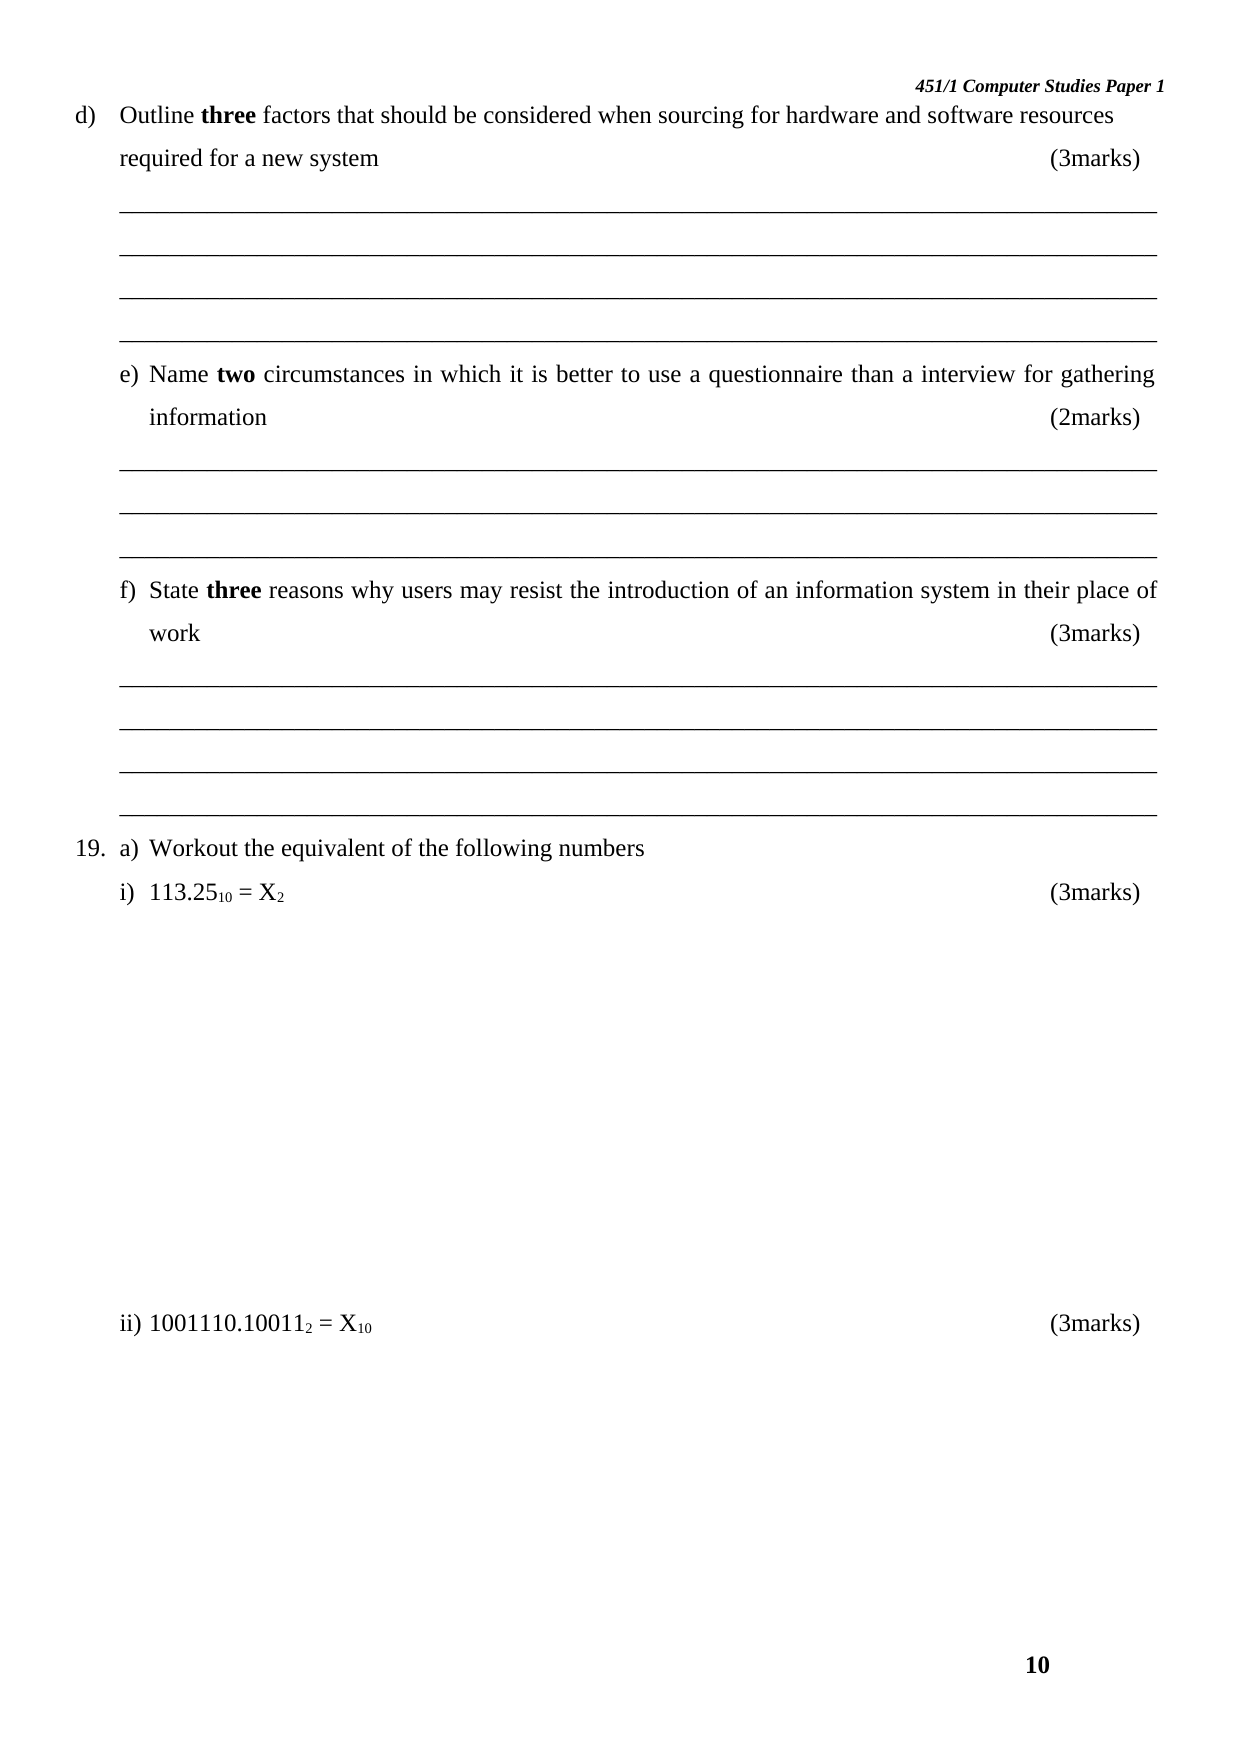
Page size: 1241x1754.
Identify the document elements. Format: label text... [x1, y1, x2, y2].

text ii) 1001110.100112 = X10 (3marks) [75, 1308, 1165, 1337]
text ___________________________________________________________________________________ ___________________________________________________________________________________ ___________________________________________________________________________________ ___________________________________________________________________________________ [75, 187, 1165, 345]
text d) Outline three factors that should be considered when sourcing for hardware and software resources required for a new system (3marks) [75, 100, 1165, 172]
text 19. a) Workout the equivalent of the following numbers [75, 833, 1165, 862]
text ___________________________________________________________________________________ ___________________________________________________________________________________ ___________________________________________________________________________________ ___________________________________________________________________________________ [75, 661, 1165, 819]
text e) Name two circumstances in which it is better to use a questionnaire than a interview for gathering information (2marks) [75, 359, 1165, 431]
text i) 113.2510 = X2 (3marks) [75, 877, 1165, 905]
text f) State three reasons why users may resist the introduction of an information system in their place of work (3marks) [75, 575, 1165, 647]
